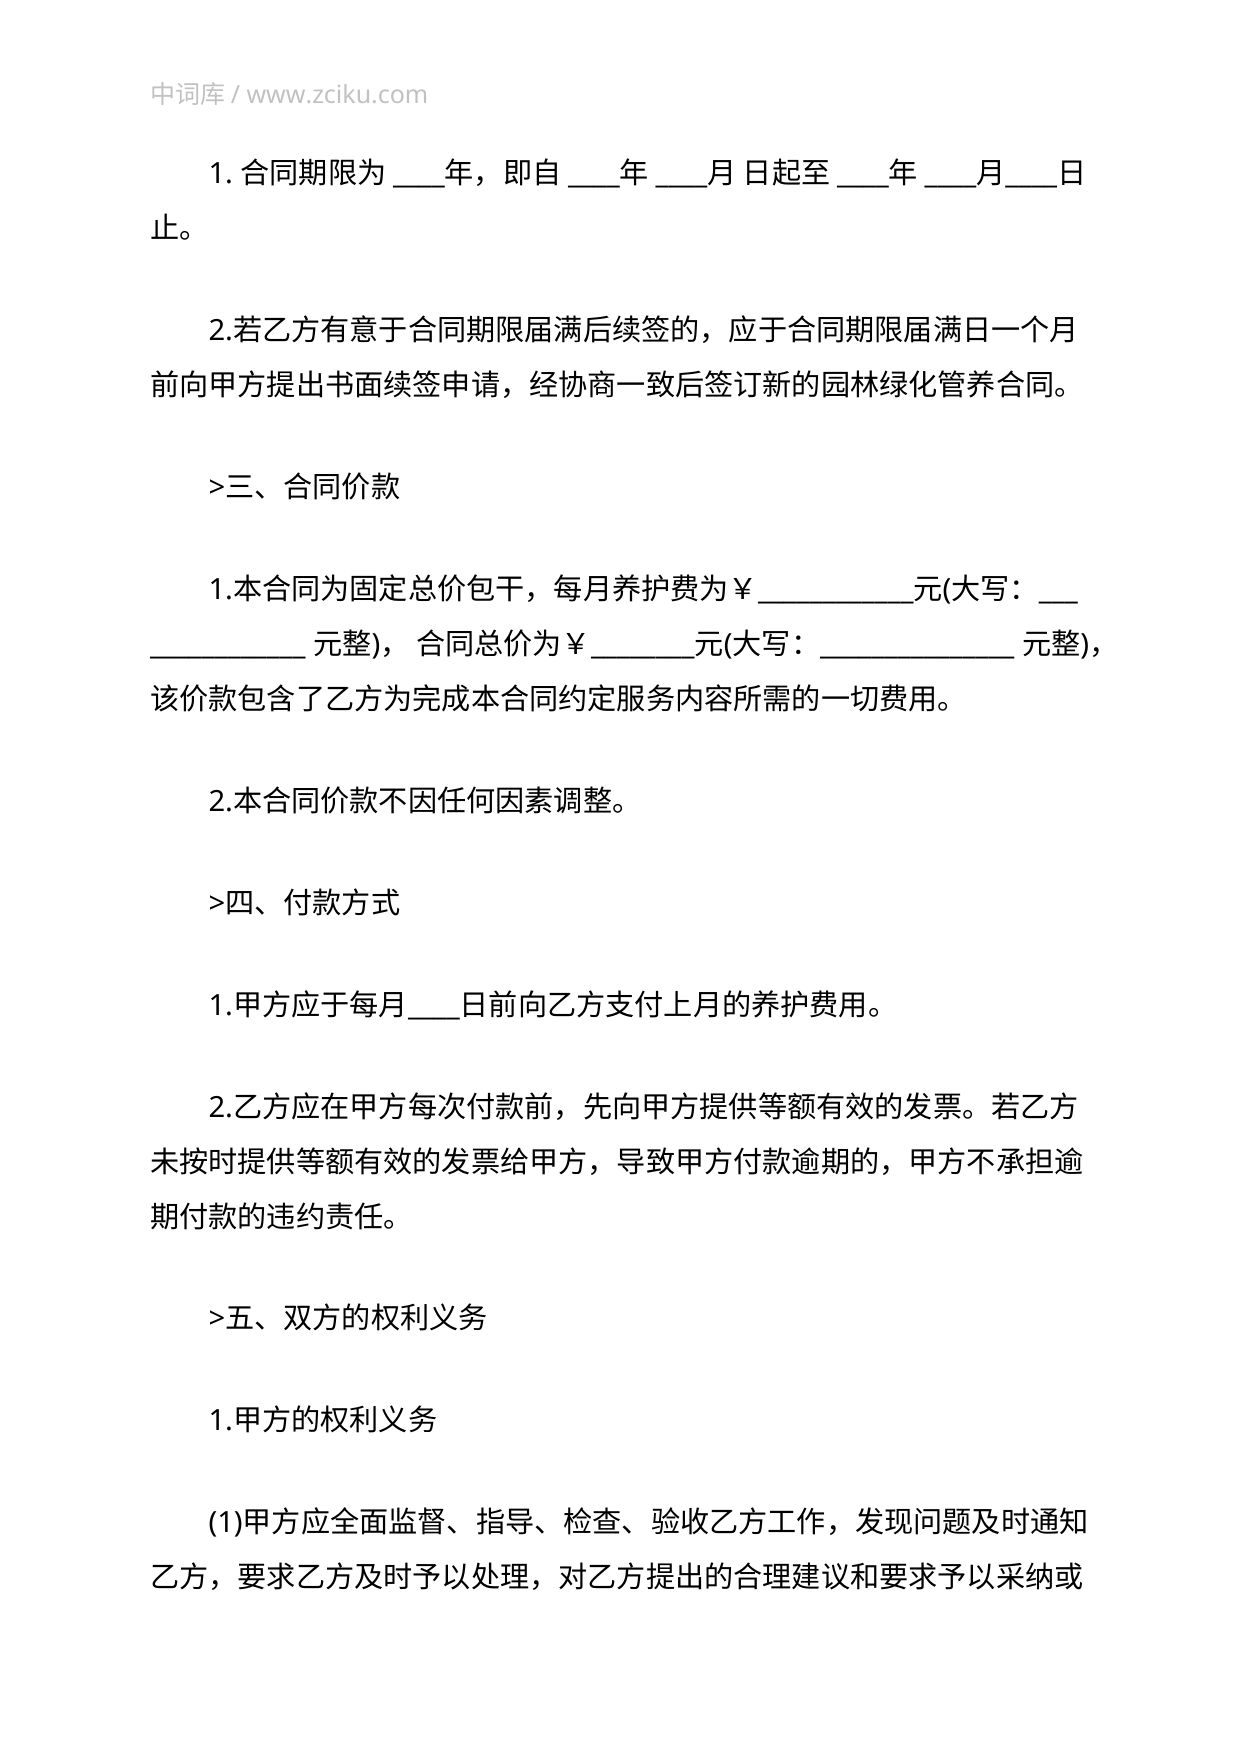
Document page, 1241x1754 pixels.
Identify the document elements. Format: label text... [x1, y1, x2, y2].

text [150, 1499, 1090, 1596]
text 1. 合同期限为 ____年，即自 ____年 ____月 日起至 ____年 ____月____日止。 [150, 150, 1090, 247]
text >五、双方的权利义务 [150, 1295, 1090, 1337]
text 1.甲方应于每月____日前向乙方支付上月的养护费用。 [150, 981, 1090, 1024]
text >四、付款方式 [150, 879, 1090, 922]
text 1.甲方的权利义务 [150, 1397, 1090, 1439]
text 2.若乙方有意于合同期限届满后续签的，应于合同期限届满日一个月前向甲方提出书面续签申请，经协商一致后签订新的园林绿化管养合同。 [150, 307, 1090, 404]
text 2.本合同价款不因任何因素调整。 [150, 777, 1090, 820]
text >三、合同价款 [150, 463, 1090, 506]
text 1.本合同为固定总价包干，每月养护费为￥____________元(大写：_______________ 元整)， 合同总价为￥________元(大写：_______________ 元整)，该价款包含了乙方为完成本合同约定服务内容所需的一切费用。 [150, 566, 1090, 718]
text 2.乙方应在甲方每次付款前，先向甲方提供等额有效的发票。若乙方未按时提供等额有效的发票给甲方，导致甲方付款逾期的，甲方不承担逾期付款的违约责任。 [150, 1083, 1090, 1235]
